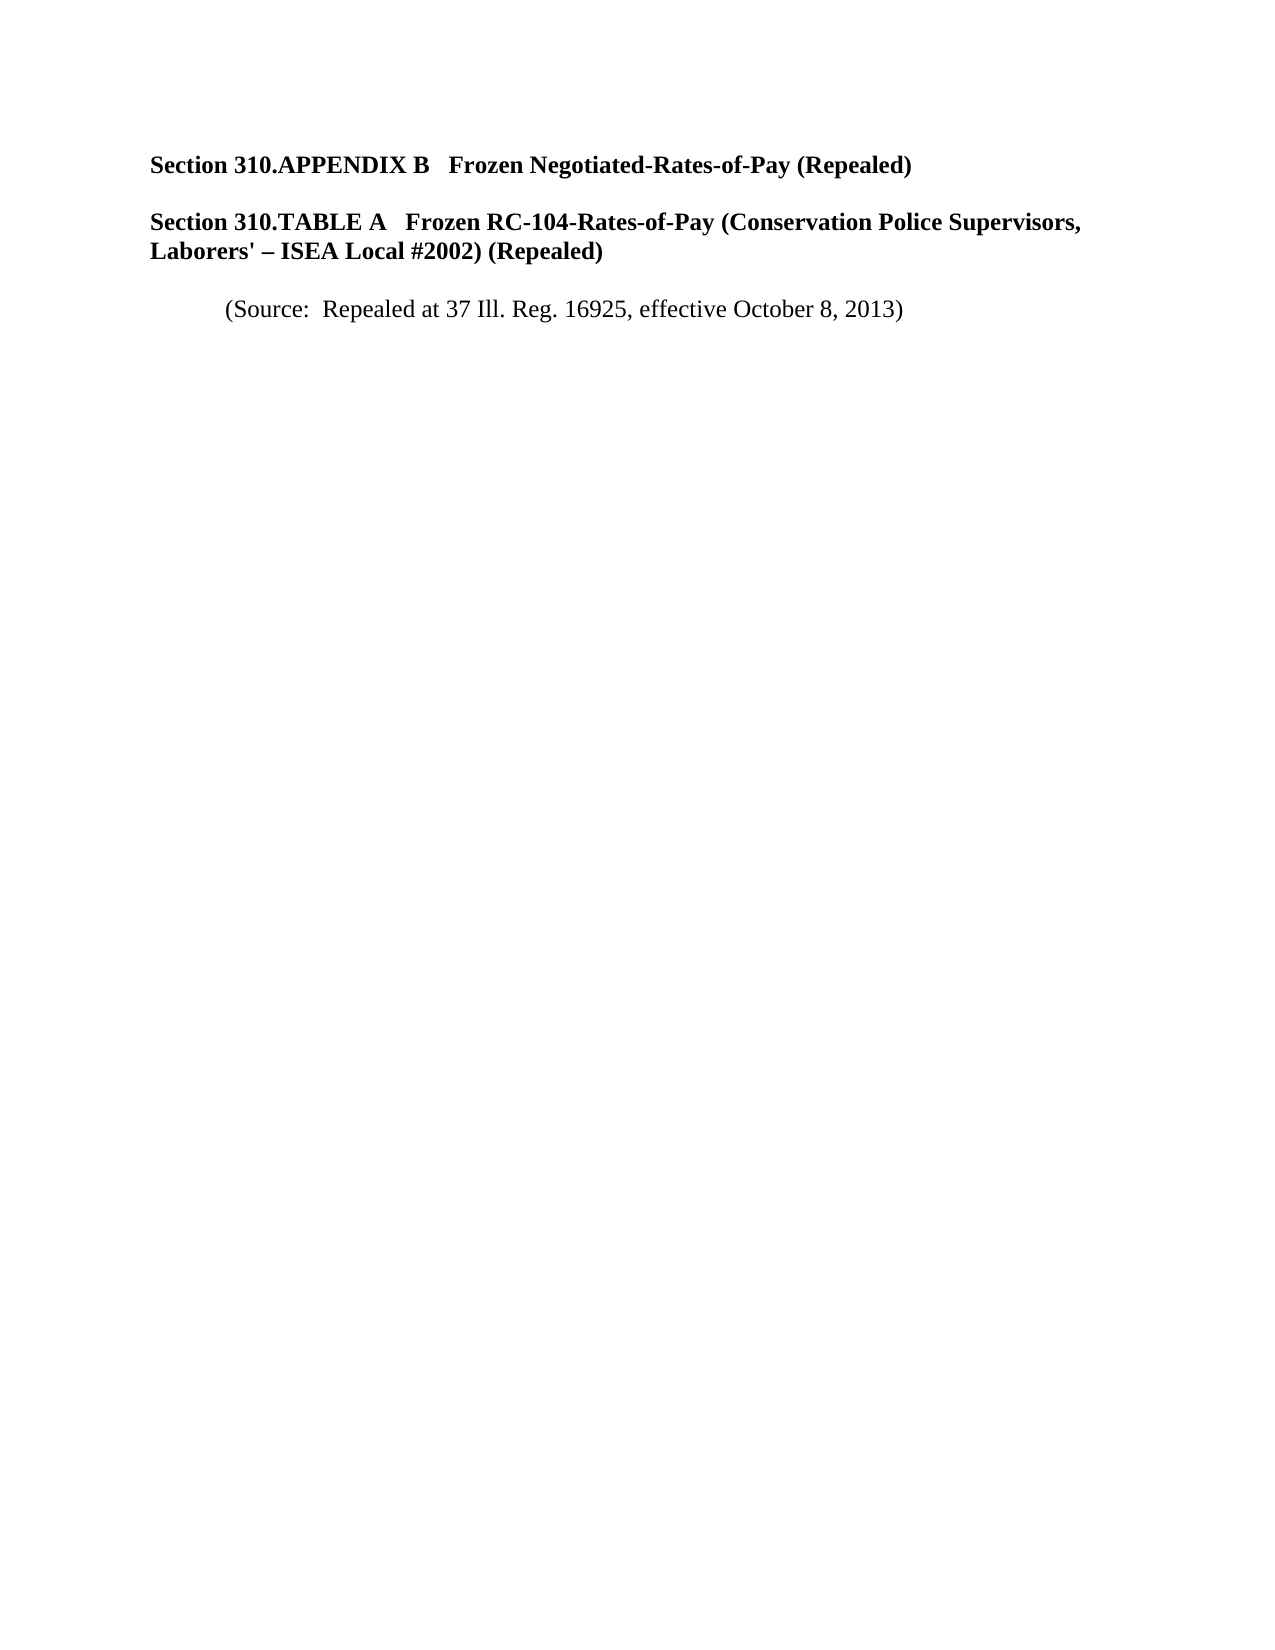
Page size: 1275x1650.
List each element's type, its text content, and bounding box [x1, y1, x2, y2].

text (Source: Repealed at 37 Ill. Reg. 16925, effective October 8, 2013) [225, 294, 1125, 322]
text Section 310.APPENDIX B Frozen Negotiated-Rates-of-Pay (Repealed) [150, 150, 1125, 179]
text Section 310.TABLE A Frozen RC-104-Rates-of-Pay (Conservation Police Supervisors, Laborers' – ISEA Local #2002) (Repealed) [150, 207, 1125, 265]
